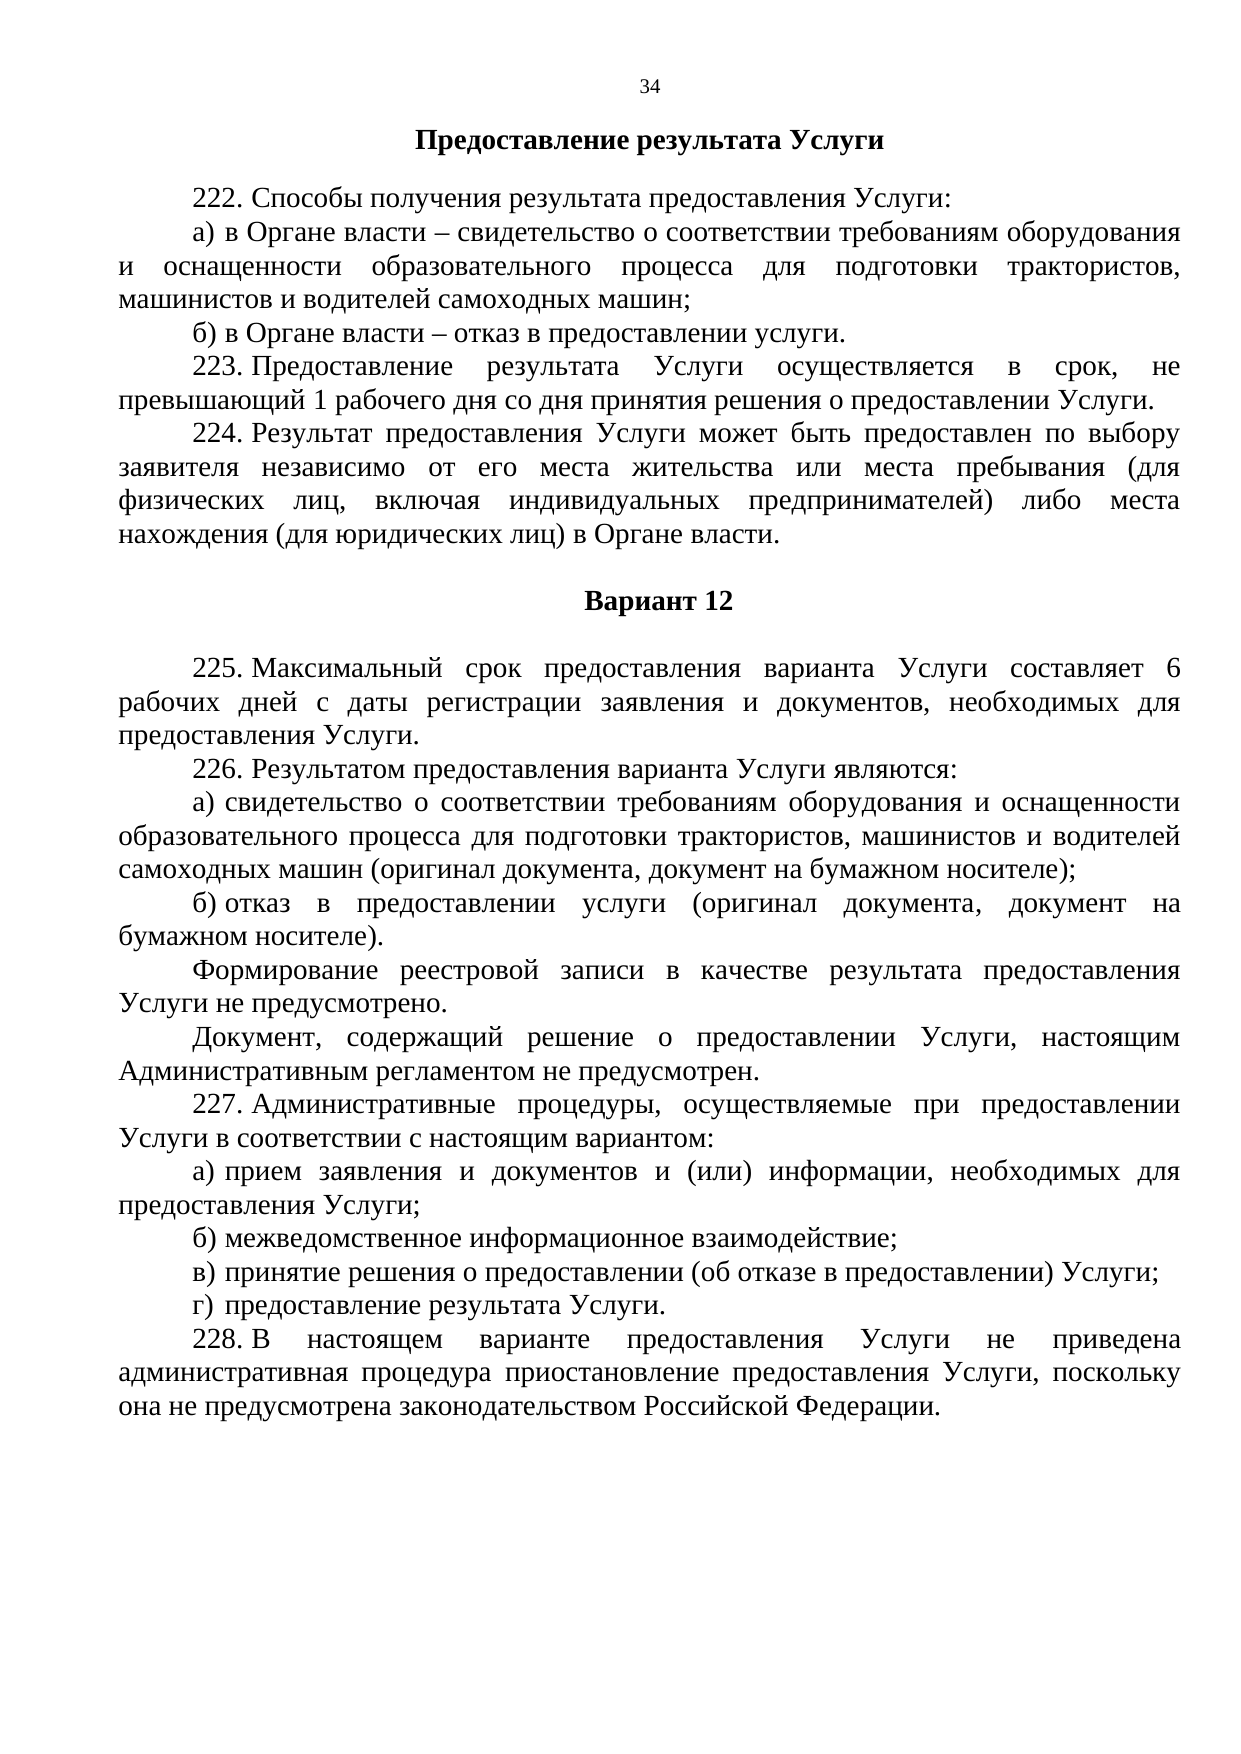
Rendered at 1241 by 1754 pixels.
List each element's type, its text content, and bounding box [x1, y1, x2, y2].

list прием заявления и документов и (или) информации, необходимых для предоставления Услуги; [118, 1153, 1181, 1220]
text Документ, содержащий решение о предоставлении Услуги, настоящим Административным регламентом не предусмотрен. [118, 1019, 1181, 1086]
text Формирование реестровой записи в качестве результата предоставления Услуги не предусмотрено. [118, 952, 1181, 1019]
list межведомственное информационное взаимодействие; [118, 1220, 1181, 1254]
list Результат предоставления Услуги может быть предоставлен по выбору заявителя независимо от его места жительства или места пребывания (для физических лиц, включая индивидуальных предпринимателей) либо места нахождения (для юридических лиц) в Органе власти. [118, 415, 1181, 549]
list свидетельство о соответствии требованиям оборудования и оснащенности образовательного процесса для подготовки трактористов, машинистов и водителей самоходных машин (оригинал документа, документ на бумажном носителе); [118, 784, 1181, 885]
list принятие решения о предоставлении (об отказе в предоставлении) Услуги; [118, 1254, 1181, 1287]
list предоставление результата Услуги. [118, 1287, 1181, 1321]
list отказ в предоставлении услуги (оригинал документа, документ на бумажном носителе). [118, 885, 1181, 952]
list В настоящем варианте предоставления Услуги не приведена административная процедура приостановление предоставления Услуги, поскольку она не предусмотрена законодательством Российской Федерации. [118, 1321, 1181, 1422]
list Результатом предоставления варианта Услуги являются: [118, 751, 1181, 784]
list в Органе власти – свидетельство о соответствии требованиям оборудования и оснащенности образовательного процесса для подготовки трактористов, машинистов и водителей самоходных машин; [118, 214, 1181, 315]
list Предоставление результата Услуги осуществляется в срок, не превышающий 1 рабочего дня со дня принятия решения о предоставлении Услуги. [118, 348, 1181, 415]
list Максимальный срок предоставления варианта Услуги составляет 6 рабочих дней с даты регистрации заявления и документов, необходимых для предоставления Услуги. [118, 650, 1181, 751]
text Предоставление результата Услуги [118, 122, 1181, 156]
list Административные процедуры, осуществляемые при предоставлении Услуги в соответствии с настоящим вариантом: [118, 1086, 1181, 1153]
list Способы получения результата предоставления Услуги: [118, 181, 1181, 214]
list в Органе власти – отказ в предоставлении услуги. [118, 315, 1181, 348]
